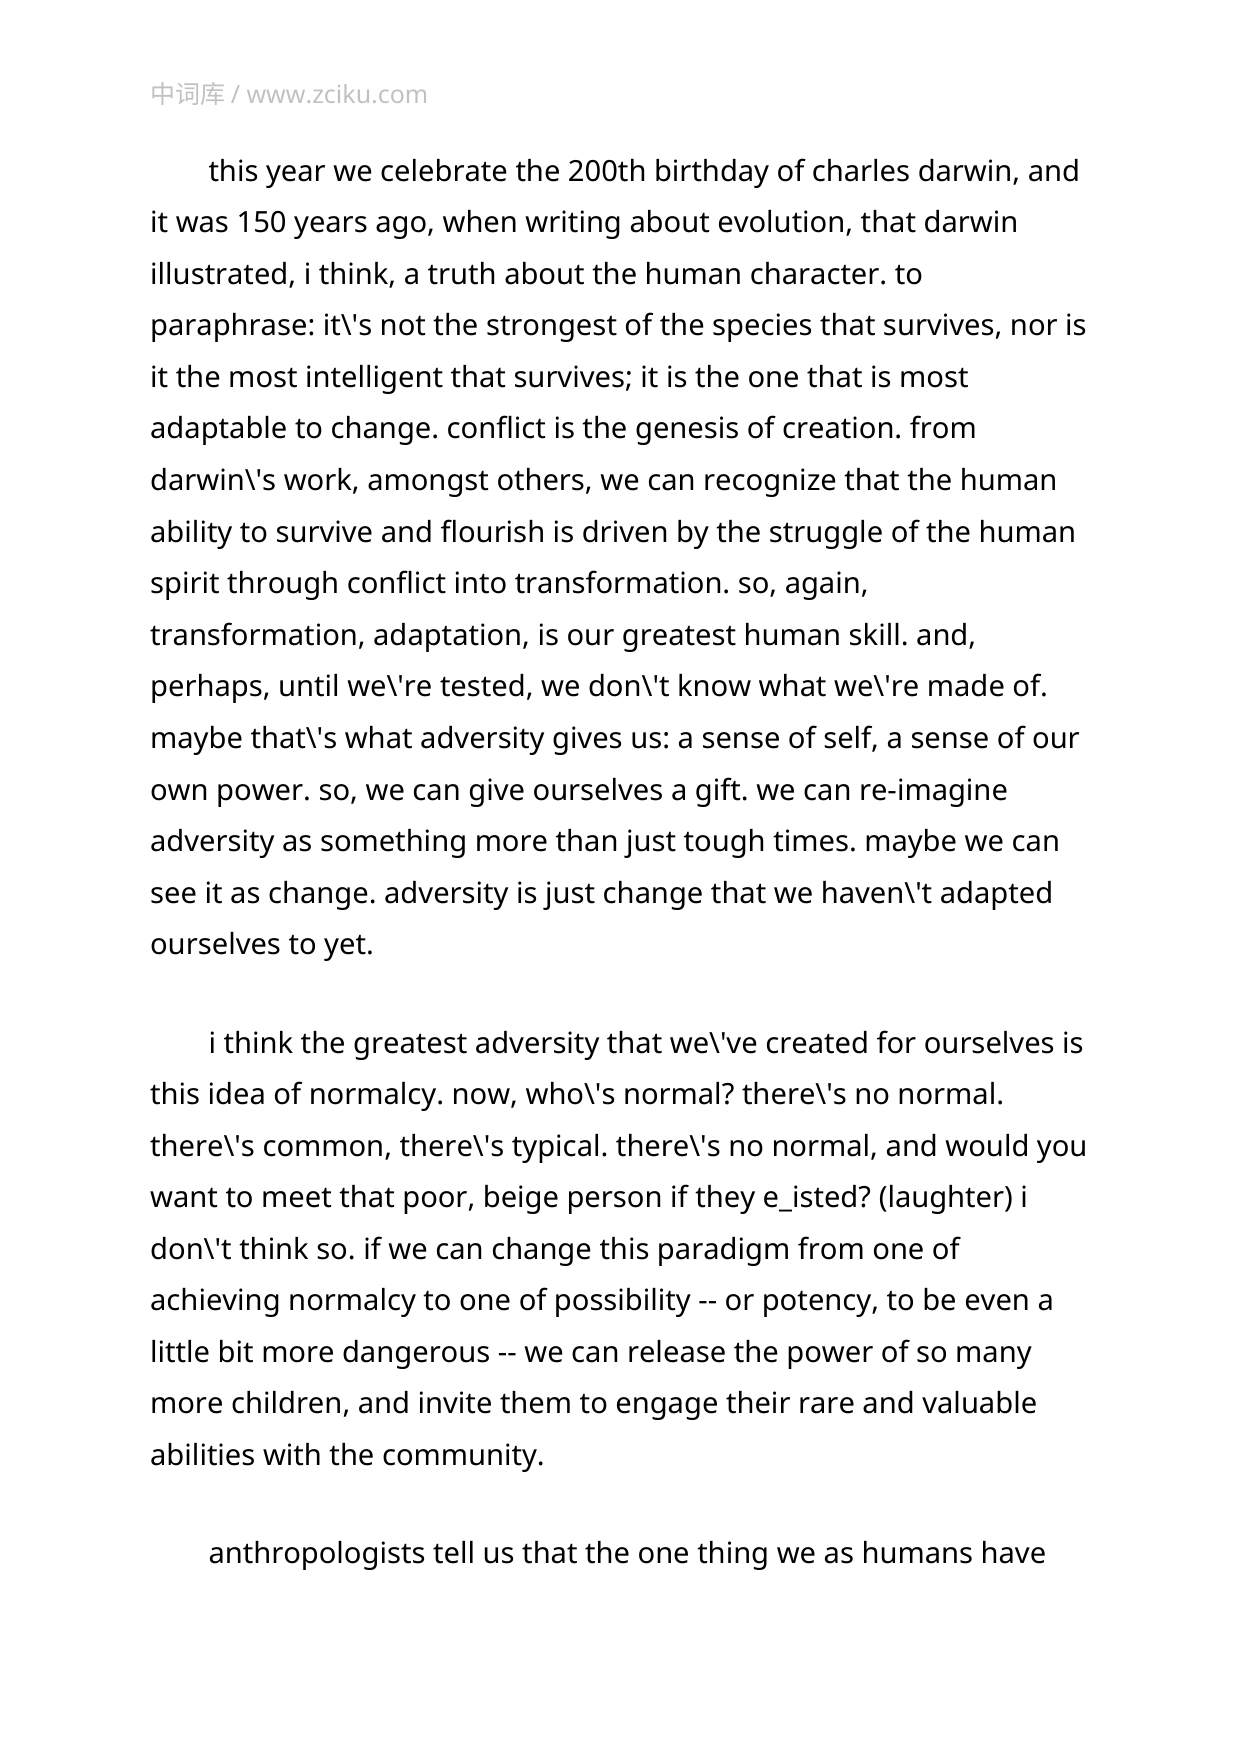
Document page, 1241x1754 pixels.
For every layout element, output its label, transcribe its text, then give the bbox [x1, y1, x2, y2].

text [150, 1533, 1090, 1572]
text i think the greatest adversity that we\'ve created for ourselves is this idea of normalcy. now, who\'s normal? there\'s no normal. there\'s common, there\'s typical. there\'s no normal, and would you want to meet that poor, beige person if they e_isted? (laughter) i don\'t think so. if we can change this paradigm from one of achieving normalcy to one of possibility -- or potency, to be even a little bit more dangerous -- we can release the power of so many more children, and invite them to engage their rare and valuable abilities with the community. [150, 1022, 1090, 1474]
text this year we celebrate the 200th birthday of charles darwin, and it was 150 years ago, when writing about evolution, that darwin illustrated, i think, a truth about the human character. to paraphrase: it\'s not the strongest of the species that survives, nor is it the most intelligent that survives; it is the one that is most adaptable to change. conflict is the genesis of creation. from darwin\'s work, amongst others, we can recognize that the human ability to survive and flourish is driven by the struggle of the human spirit through conflict into transformation. so, again, transformation, adaptation, is our greatest human skill. and, perhaps, until we\'re tested, we don\'t know what we\'re made of. maybe that\'s what adversity gives us: a sense of self, a sense of our own power. so, we can give ourselves a gift. we can re-imagine adversity as something more than just tough times. maybe we can see it as change. adversity is just change that we haven\'t adapted ourselves to yet. [150, 150, 1090, 963]
